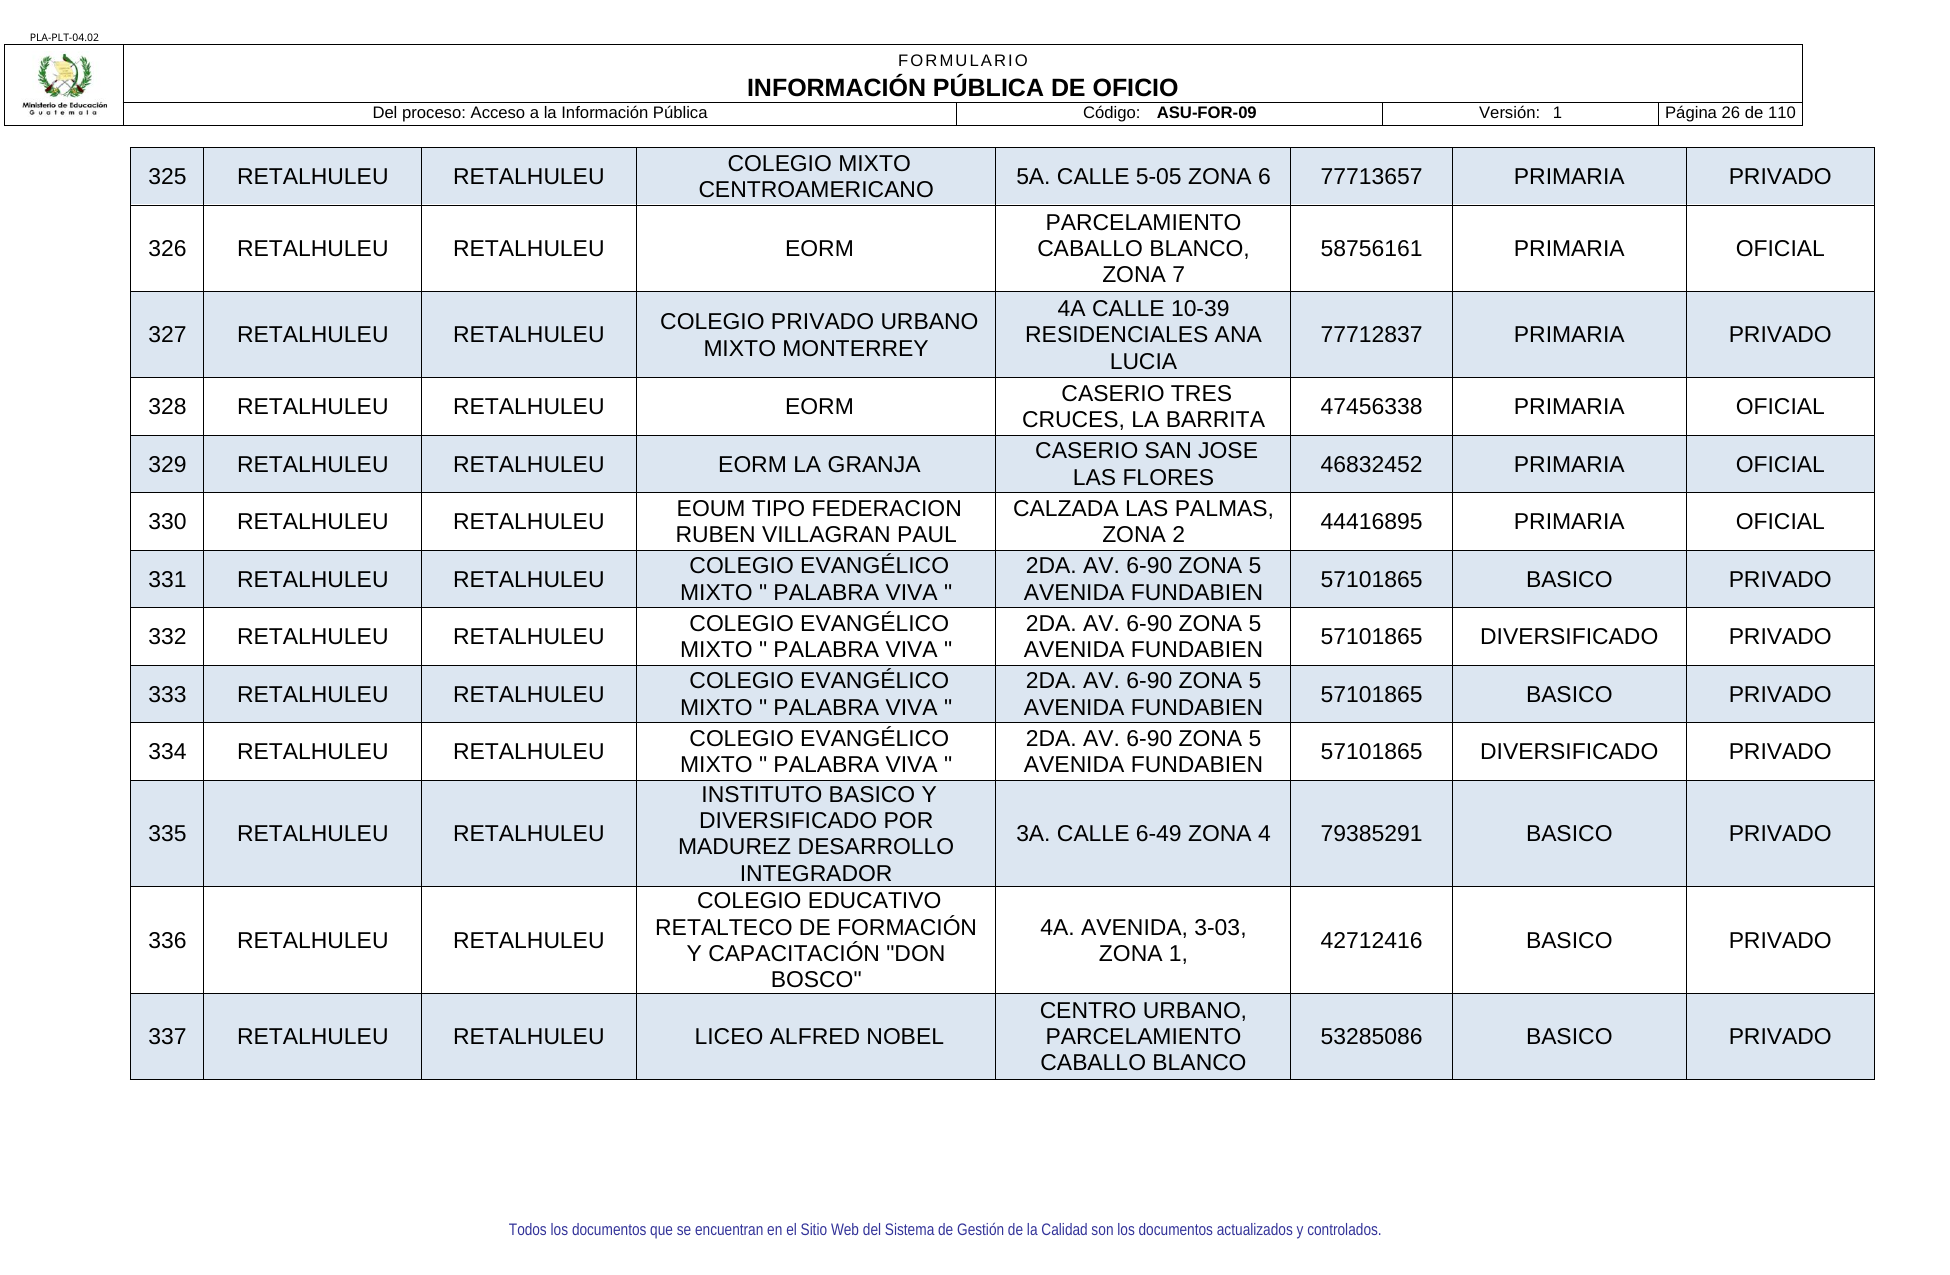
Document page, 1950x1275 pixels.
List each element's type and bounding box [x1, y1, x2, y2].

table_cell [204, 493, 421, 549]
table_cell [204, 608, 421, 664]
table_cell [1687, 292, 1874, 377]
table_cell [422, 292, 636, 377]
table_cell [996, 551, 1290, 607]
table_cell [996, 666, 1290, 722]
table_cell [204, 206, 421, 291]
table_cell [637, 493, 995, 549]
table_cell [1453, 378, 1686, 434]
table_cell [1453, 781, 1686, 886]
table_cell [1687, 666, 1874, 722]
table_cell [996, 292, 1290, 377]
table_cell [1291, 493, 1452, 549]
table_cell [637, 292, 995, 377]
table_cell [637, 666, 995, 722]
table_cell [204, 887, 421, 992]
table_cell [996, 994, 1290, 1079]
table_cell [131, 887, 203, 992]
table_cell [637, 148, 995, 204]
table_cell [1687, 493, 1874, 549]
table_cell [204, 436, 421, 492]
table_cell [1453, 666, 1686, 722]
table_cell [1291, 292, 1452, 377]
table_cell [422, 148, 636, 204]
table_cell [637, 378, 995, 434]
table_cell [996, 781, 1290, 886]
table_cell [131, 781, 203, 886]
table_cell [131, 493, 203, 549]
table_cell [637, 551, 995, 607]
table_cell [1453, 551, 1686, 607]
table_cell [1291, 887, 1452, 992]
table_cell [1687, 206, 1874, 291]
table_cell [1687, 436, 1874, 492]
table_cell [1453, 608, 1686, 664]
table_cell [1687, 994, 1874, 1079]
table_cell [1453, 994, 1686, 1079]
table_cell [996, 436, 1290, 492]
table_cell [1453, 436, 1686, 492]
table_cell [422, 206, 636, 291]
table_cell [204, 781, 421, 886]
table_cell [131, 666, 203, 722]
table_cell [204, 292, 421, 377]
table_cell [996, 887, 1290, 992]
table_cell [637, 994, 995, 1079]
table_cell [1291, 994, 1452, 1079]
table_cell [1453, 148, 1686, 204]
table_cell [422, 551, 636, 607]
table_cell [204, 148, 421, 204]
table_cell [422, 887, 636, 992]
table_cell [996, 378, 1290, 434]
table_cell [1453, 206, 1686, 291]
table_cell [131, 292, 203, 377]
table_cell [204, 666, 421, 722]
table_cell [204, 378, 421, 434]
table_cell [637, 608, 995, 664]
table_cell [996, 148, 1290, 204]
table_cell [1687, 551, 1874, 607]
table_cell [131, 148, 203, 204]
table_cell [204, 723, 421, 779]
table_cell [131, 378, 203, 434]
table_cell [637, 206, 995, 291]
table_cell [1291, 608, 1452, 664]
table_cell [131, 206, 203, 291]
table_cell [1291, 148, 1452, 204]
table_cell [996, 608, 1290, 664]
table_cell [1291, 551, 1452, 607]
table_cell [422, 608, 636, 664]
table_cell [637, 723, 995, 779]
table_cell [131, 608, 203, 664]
picture [21, 51, 108, 117]
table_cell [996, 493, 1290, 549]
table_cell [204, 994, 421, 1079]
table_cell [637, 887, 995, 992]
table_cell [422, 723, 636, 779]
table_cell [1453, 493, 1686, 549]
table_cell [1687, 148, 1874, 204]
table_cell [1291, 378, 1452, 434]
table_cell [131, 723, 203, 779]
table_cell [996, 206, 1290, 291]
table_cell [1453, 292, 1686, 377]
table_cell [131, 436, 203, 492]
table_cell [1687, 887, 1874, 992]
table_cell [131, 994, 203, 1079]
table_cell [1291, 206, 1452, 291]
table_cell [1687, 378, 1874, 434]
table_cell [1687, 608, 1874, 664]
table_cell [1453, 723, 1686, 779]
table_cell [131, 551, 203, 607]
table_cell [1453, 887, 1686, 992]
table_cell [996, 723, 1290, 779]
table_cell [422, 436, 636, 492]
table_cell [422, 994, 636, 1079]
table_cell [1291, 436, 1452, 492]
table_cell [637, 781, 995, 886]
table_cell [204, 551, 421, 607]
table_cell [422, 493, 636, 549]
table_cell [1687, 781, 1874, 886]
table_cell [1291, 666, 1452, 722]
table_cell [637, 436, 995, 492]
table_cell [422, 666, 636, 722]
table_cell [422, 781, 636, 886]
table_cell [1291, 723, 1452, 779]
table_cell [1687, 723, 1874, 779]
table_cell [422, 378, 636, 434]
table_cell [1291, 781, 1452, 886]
